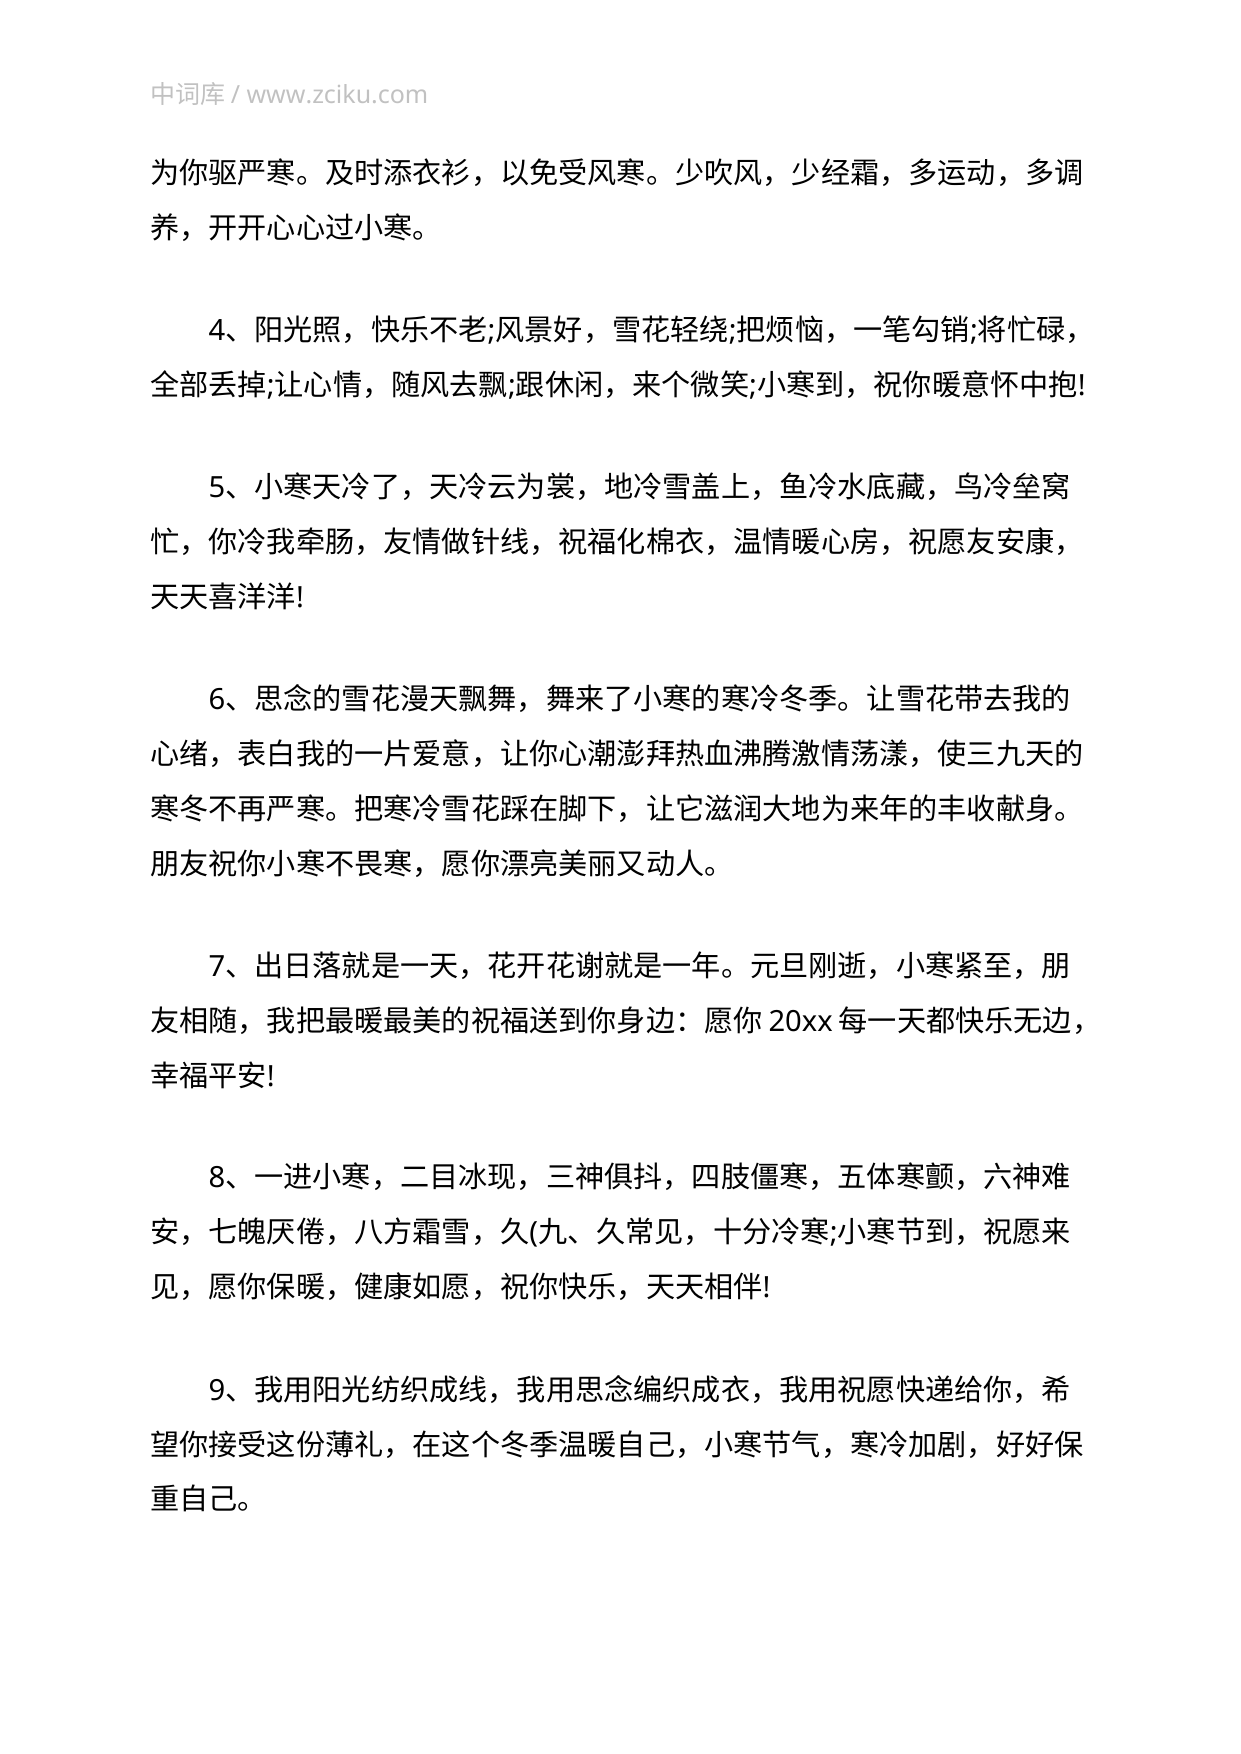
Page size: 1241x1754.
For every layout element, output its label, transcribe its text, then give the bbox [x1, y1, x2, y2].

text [150, 150, 1090, 247]
text 4、阳光照，快乐不老;风景好，雪花轻绕;把烦恼，一笔勾销;将忙碌，全部丢掉;让心情，随风去飘;跟休闲，来个微笑;小寒到，祝你暖意怀中抱! [150, 307, 1090, 404]
text 9、我用阳光纺织成线，我用思念编织成衣，我用祝愿快递给你，希望你接受这份薄礼，在这个冬季温暖自己，小寒节气，寒冷加剧，好好保重自己。 [150, 1366, 1090, 1518]
text 7、出日落就是一天，花开花谢就是一年。元旦刚逝，小寒紧至，朋友相随，我把最暖最美的祝福送到你身边：愿你20xx每一天都快乐无边，幸福平安! [150, 942, 1090, 1094]
text 6、思念的雪花漫天飘舞，舞来了小寒的寒冷冬季。让雪花带去我的心绪，表白我的一片爱意，让你心潮澎拜热血沸腾激情荡漾，使三九天的寒冬不再严寒。把寒冷雪花踩在脚下，让它滋润大地为来年的丰收献身。朋友祝你小寒不畏寒，愿你漂亮美丽又动人。 [150, 676, 1090, 883]
text 5、小寒天冷了，天冷云为裳，地冷雪盖上，鱼冷水底藏，鸟冷垒窝忙，你冷我牵肠，友情做针线，祝福化棉衣，温情暖心房，祝愿友安康，天天喜洋洋! [150, 464, 1090, 616]
text 8、一进小寒，二目冰现，三神俱抖，四肢僵寒，五体寒颤，六神难安，七魄厌倦，八方霜雪，久(九、久常见，十分冷寒;小寒节到，祝愿来见，愿你保暖，健康如愿，祝你快乐，天天相伴! [150, 1154, 1090, 1306]
